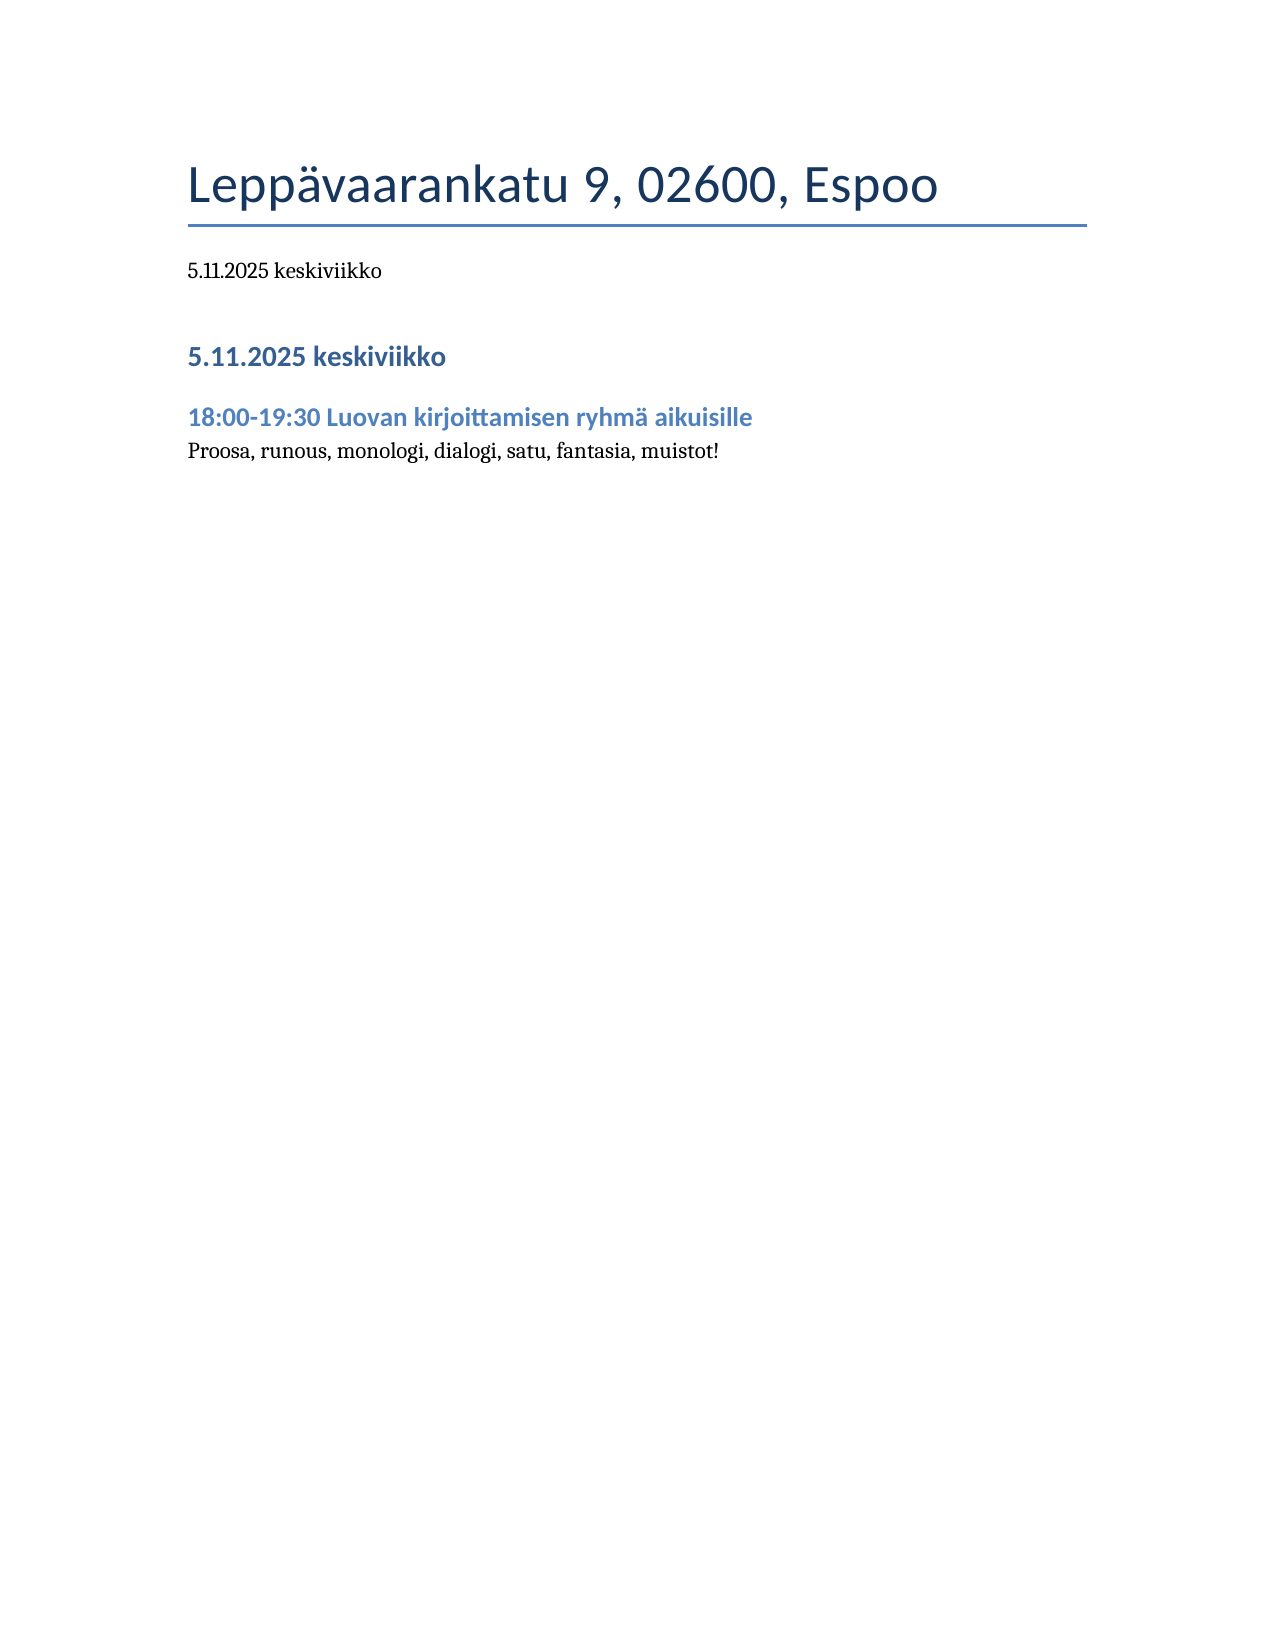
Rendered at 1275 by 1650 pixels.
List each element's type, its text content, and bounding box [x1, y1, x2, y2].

text 5.11.2025 keskiviikko [187, 258, 1087, 284]
title Leppävaarankatu 9, 02600, Espoo [187, 150, 1087, 227]
subtitle 5.11.2025 keskiviikko [187, 338, 1087, 374]
text Proosa, runous, monologi, dialogi, satu, fantasia, muistot! [187, 438, 1087, 464]
subtitle 18:00-19:30 Luovan kirjoittamisen ryhmä aikuisille [187, 400, 1087, 433]
